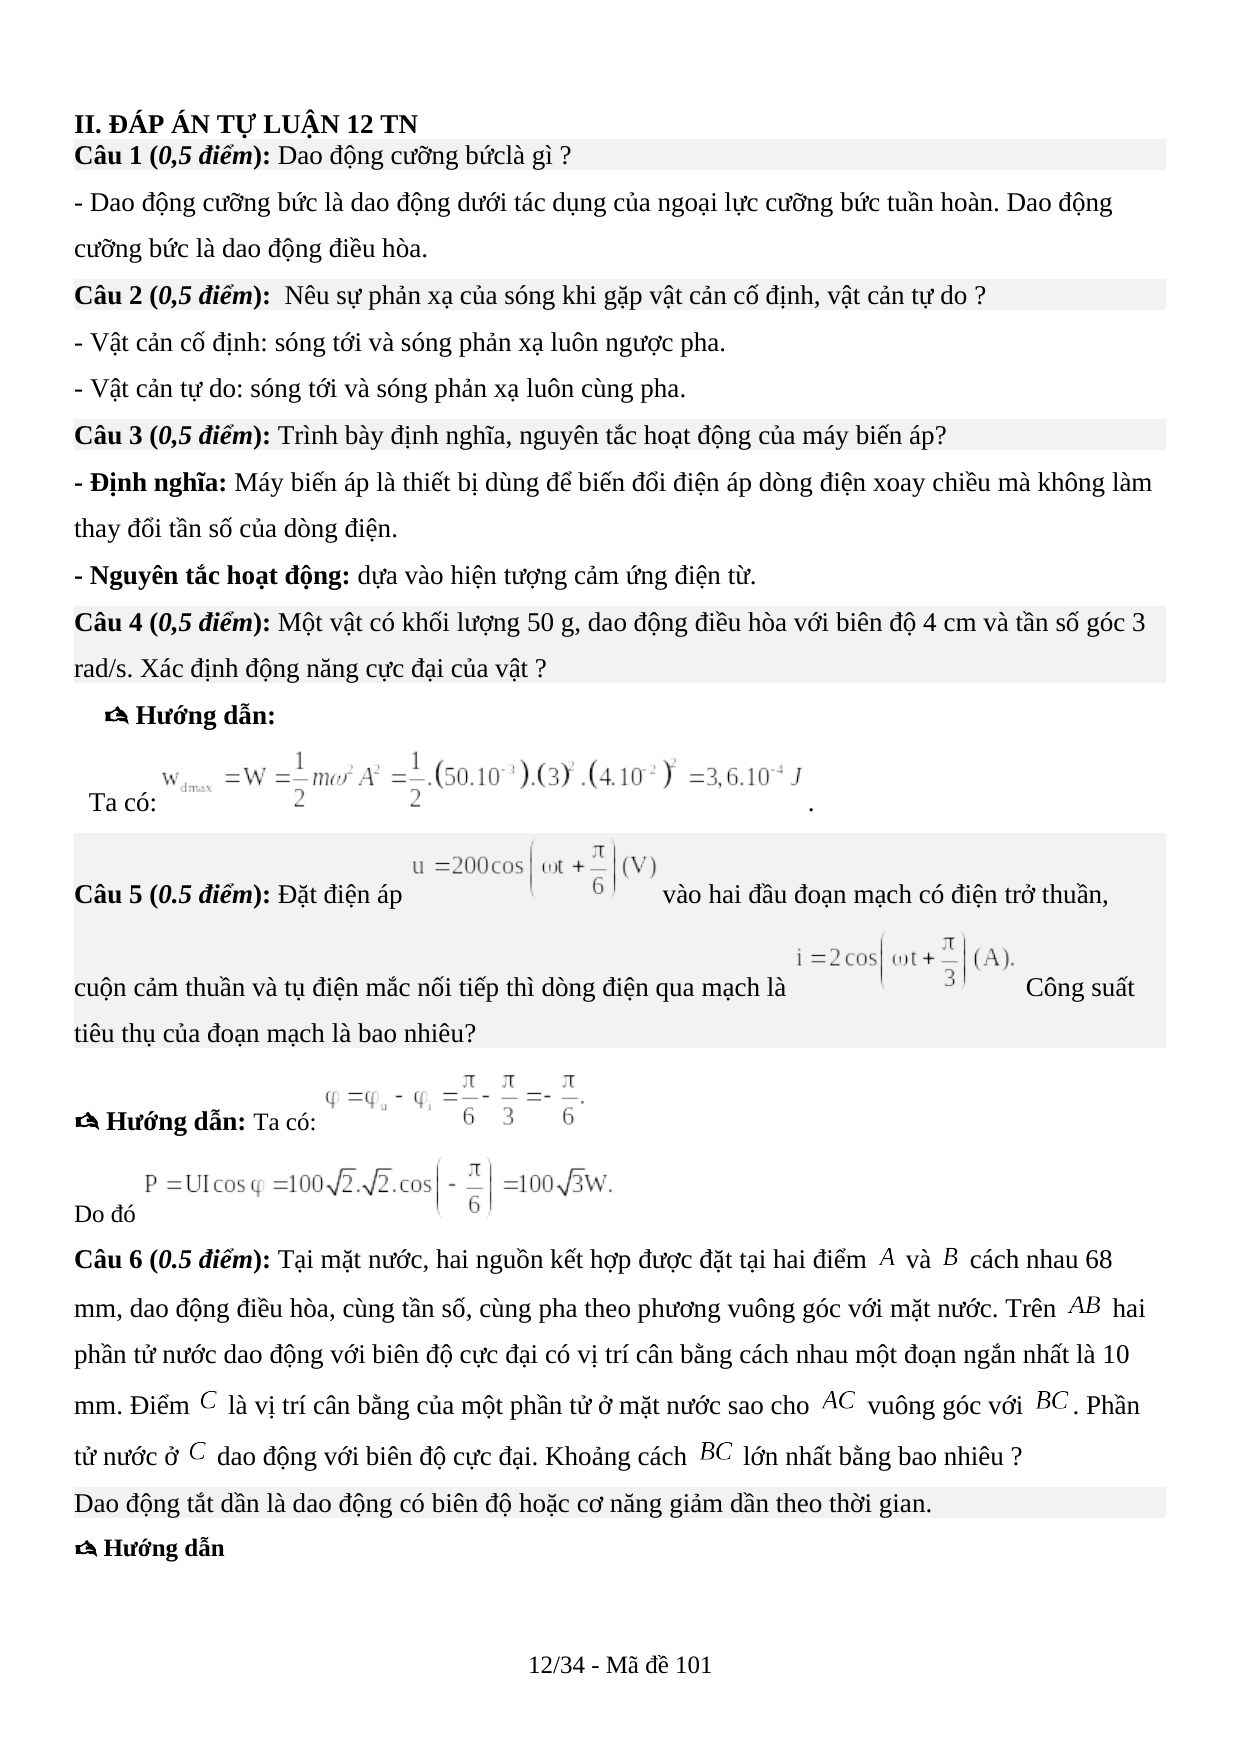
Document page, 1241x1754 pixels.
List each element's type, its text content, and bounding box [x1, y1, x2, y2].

text Câu 6 (0.5 điểm): Tại mặt nước, hai nguồn kết hợp được đặt tại hai điểm và cách nhau 68 mm, dao động điều hòa, cùng tần số, cùng pha theo phương vuông góc với mặt nước. Trên hai phần tử nước dao động với biên độ cực đại có vị trí cân bằng cách nhau một đoạn ngắn nhất là 10 mm. Điểm là vị trí cân bằng của một phần tử ở mặt nước sao cho vuông góc với . Phần tử nước ở dao động với biên độ cực đại. Khoảng cách lớn nhất bằng bao nhiêu ? [74, 1242, 1166, 1471]
text Câu 1 (0,5 điểm): Dao động cưỡng bứclà gì ? [74, 139, 1166, 170]
text Do đó [74, 1152, 1166, 1228]
text Dao động tắt dần là dao động có biên độ hoặc cơ năng giảm dần theo thời gian. [74, 1487, 1166, 1518]
text Hướng dẫn: [74, 699, 1166, 730]
text Hướng dẫn [74, 1533, 1166, 1562]
text Câu 3 (0,5 điểm): Trình bày định nghĩa, nguyên tắc hoạt động của máy biến áp? [74, 419, 1166, 450]
text - Nguyên tắc hoạt động: dựa vào hiện tượng cảm ứng điện từ. [74, 559, 1166, 590]
text Câu 2 (0,5 điểm): Nêu sự phản xạ của sóng khi gặp vật cản cố định, vật cản tự do ? [74, 279, 1166, 310]
text - Định nghĩa: Máy biến áp là thiết bị dùng để biến đổi điện áp dòng điện xoay chiều mà không làm thay đổi tần số của dòng điện. [74, 466, 1166, 543]
text Câu 4 (0,5 điểm): Một vật có khối lượng 50 g, dao động điều hòa với biên độ 4 cm và tần số góc 3 rad/s. Xác định động năng cực đại của vật ? [74, 606, 1166, 683]
text - Vật cản tự do: sóng tới và sóng phản xạ luôn cùng pha. [74, 372, 1166, 403]
text - Vật cản cố định: sóng tới và sóng phản xạ luôn ngược pha. [74, 326, 1166, 357]
text Câu 5 (0.5 điểm): Đặt điện áp vào hai đầu đoạn mạch có điện trở thuần, cuộn cảm thuần và tụ điện mắc nối tiếp thì dòng điện qua mạch là Công suất tiêu thụ của đoạn mạch là bao nhiêu? [74, 833, 1166, 1048]
text II. ĐÁP ÁN TỰ LUẬN 12 TN [74, 108, 1166, 139]
list - Dao động cưỡng bức là dao động dưới tác dụng của ngoại lực cưỡng bức tuần hoàn. Dao động cưỡng bức là dao động điều hòa. [74, 186, 1166, 263]
text Hướng dẫn: Ta có: [74, 1064, 1166, 1136]
text Ta có:. [74, 746, 1166, 818]
